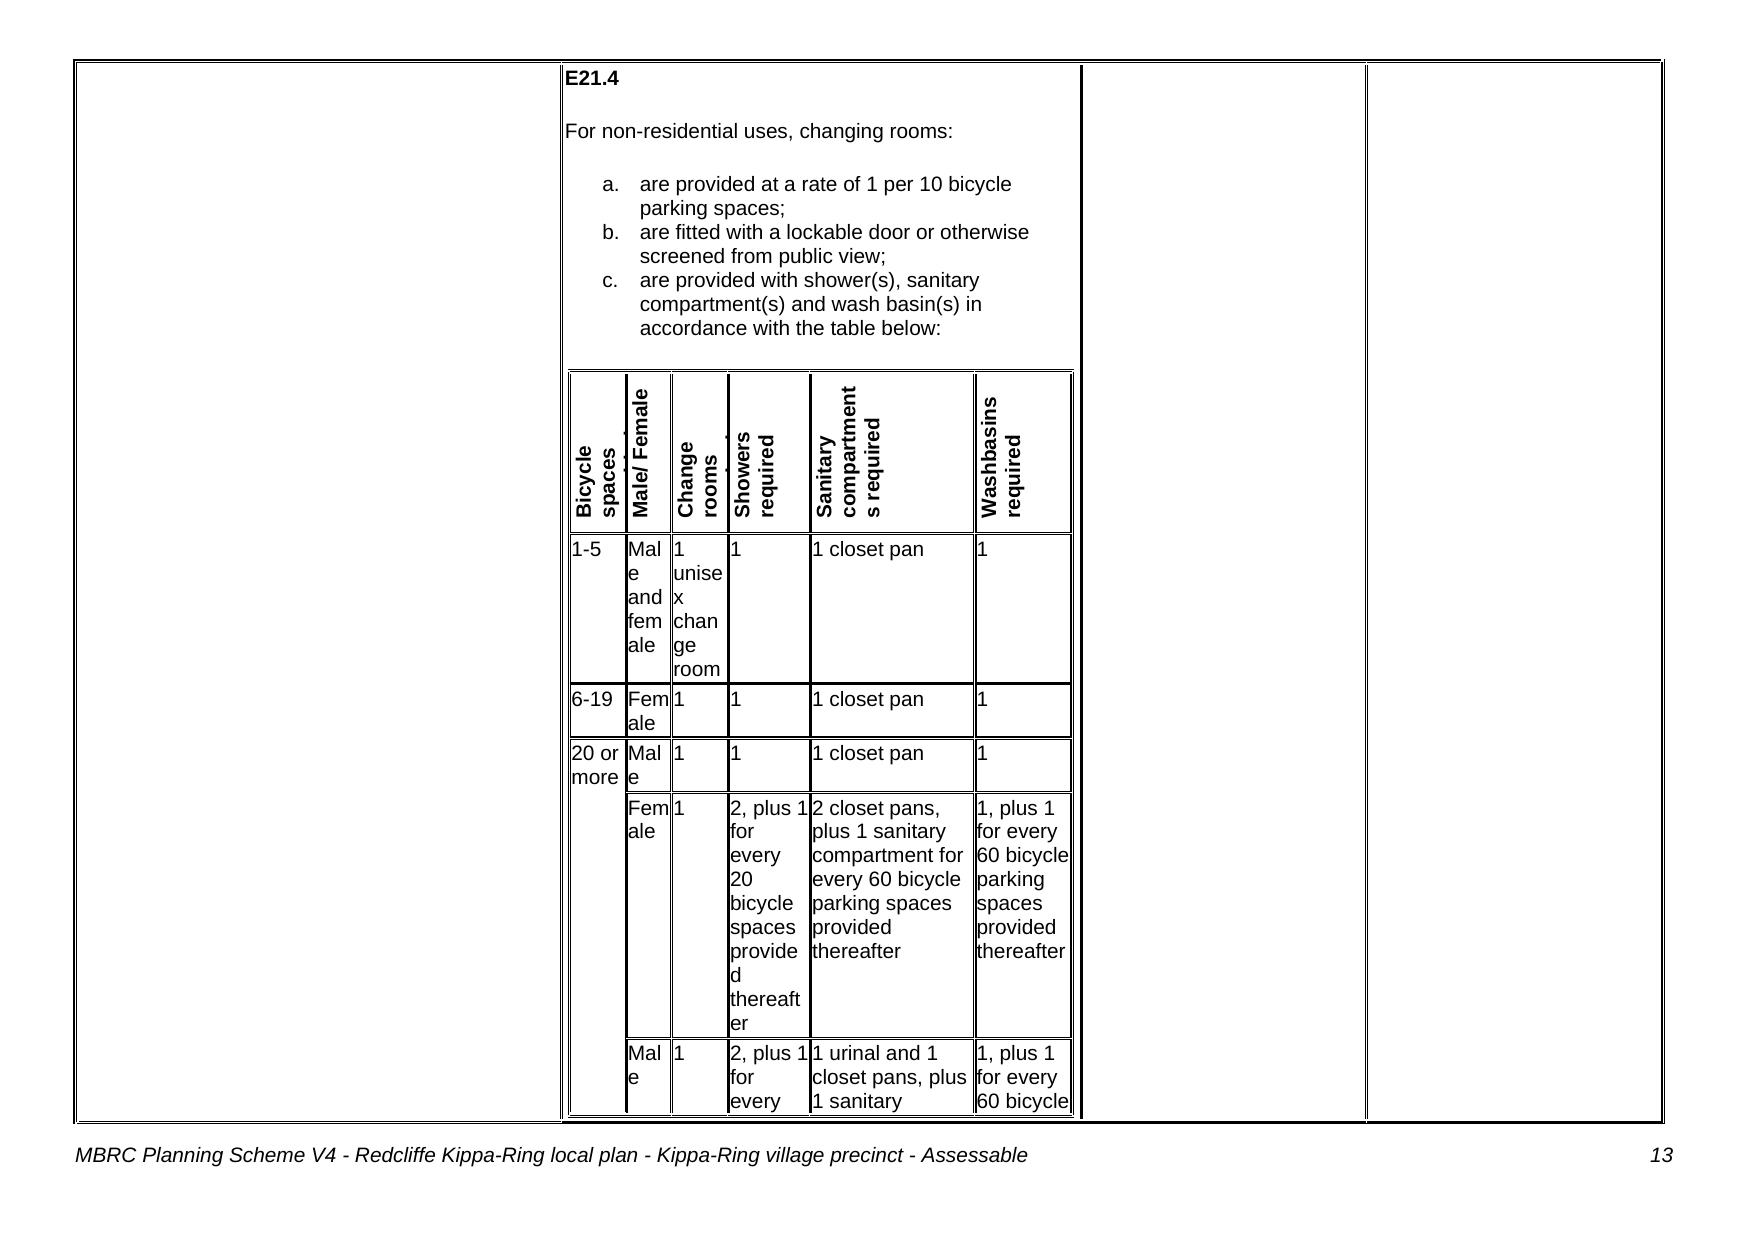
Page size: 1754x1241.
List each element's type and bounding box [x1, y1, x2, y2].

table_cell [1081, 63, 1366, 1121]
table_cell [561, 63, 1081, 1121]
table_cell [1366, 59, 1663, 1121]
